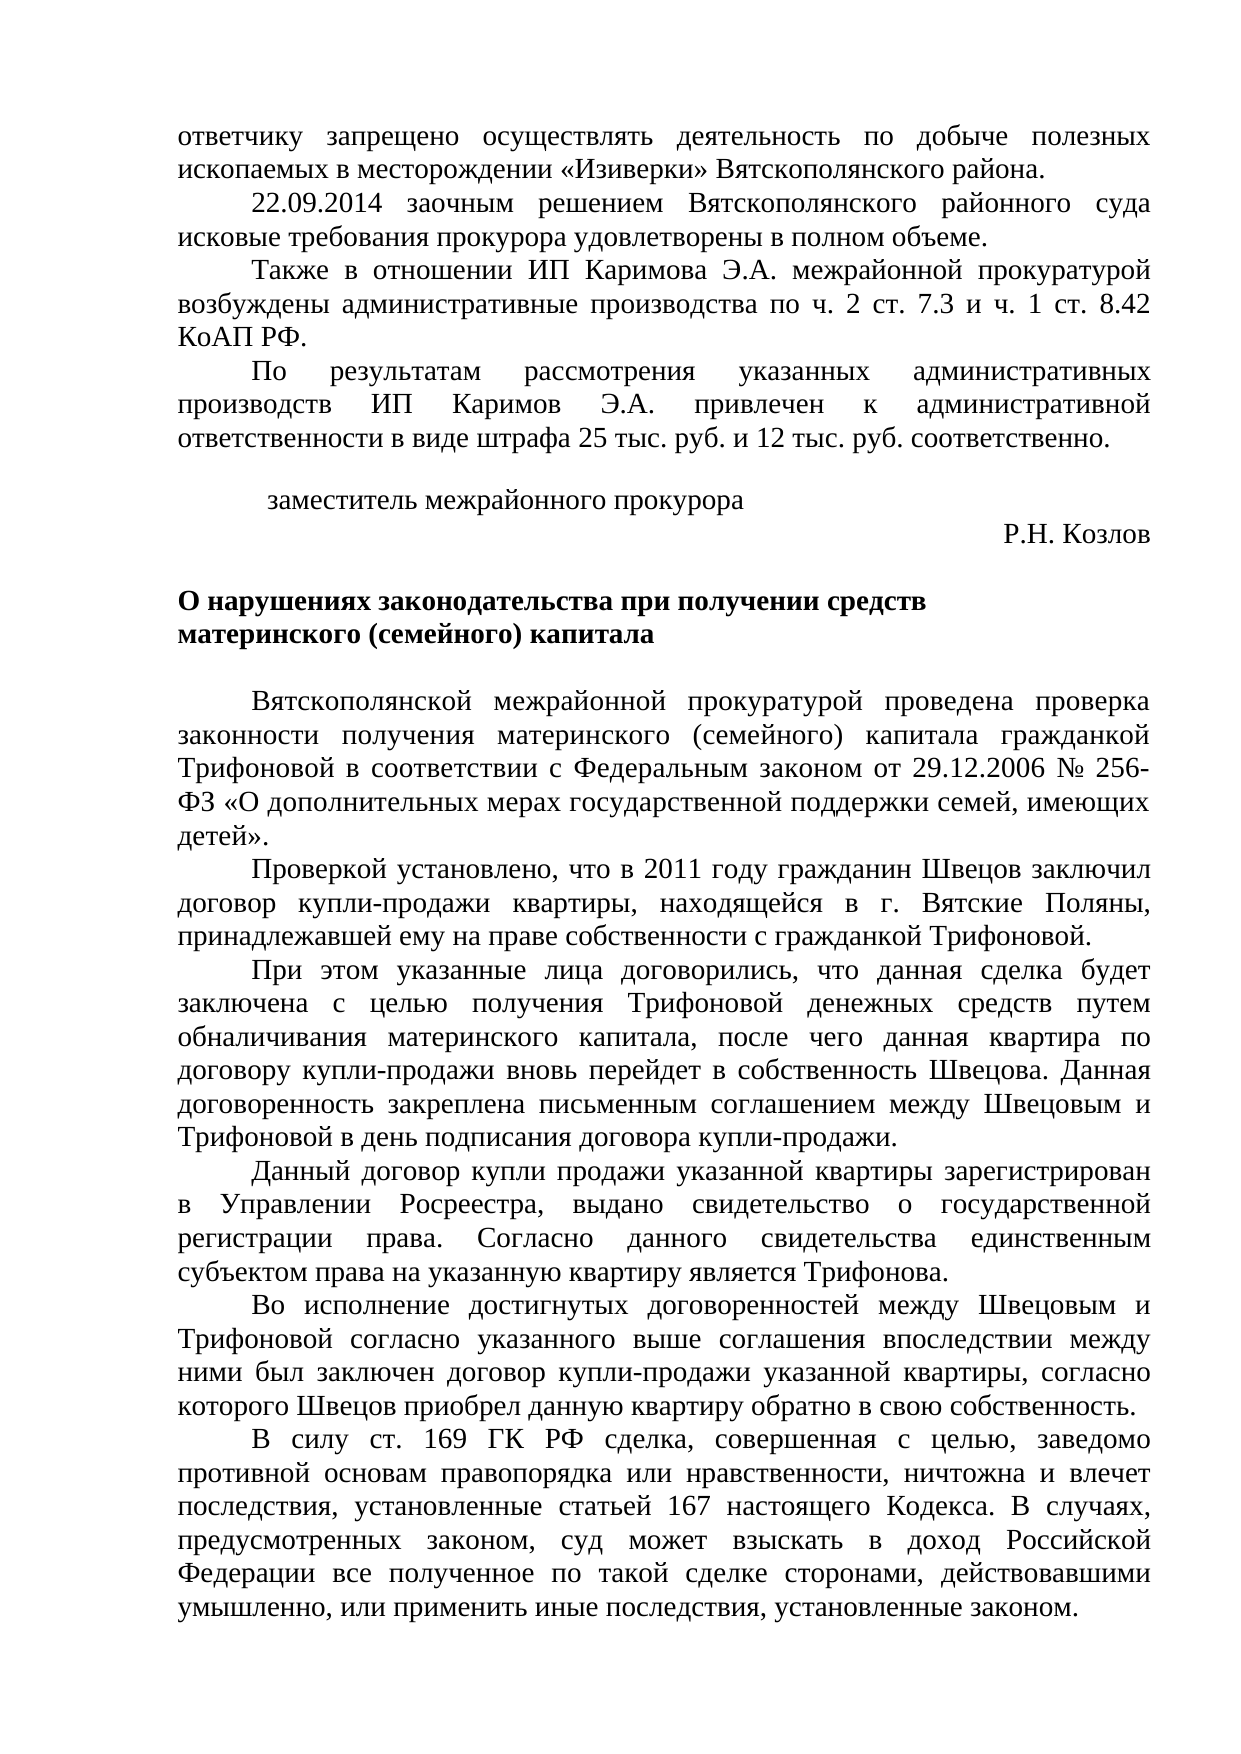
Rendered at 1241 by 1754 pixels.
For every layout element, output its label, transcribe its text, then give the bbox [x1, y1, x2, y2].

text Вятскополянской межрайонной прокуратурой проведена проверка законности получения материнского (семейного) капитала гражданкой Трифоновой в соответствии с Федеральным законом от 29.12.2006 № 256-ФЗ «О дополнительных мерах государственной поддержки семей, имеющих детей». [177, 683, 1152, 851]
text материнского (семейного) капитала [177, 616, 1152, 650]
text Проверкой установлено, что в 2011 году гражданин Швецов заключил договор купли-продажи квартиры, находящейся в г. Вятские Поляны, принадлежавшей ему на праве собственности с гражданкой Трифоновой. [177, 851, 1152, 952]
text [177, 118, 1152, 185]
text Во исполнение достигнутых договоренностей между Швецовым и Трифоновой согласно указанного выше соглашения впоследствии между ними был заключен договор купли-продажи указанной квартиры, согласно которого Швецов приобрел данную квартиру обратно в свою собственность. [177, 1287, 1152, 1421]
text Данный договор купли продажи указанной квартиры зарегистрирован в Управлении Росреестра, выдано свидетельство о государственной регистрации права. Согласно данного свидетельства единственным субъектом права на указанную квартиру является Трифонова. [177, 1153, 1152, 1287]
text О нарушениях законодательства при получении средств [177, 583, 1152, 616]
text Р.Н. Козлов [915, 516, 1152, 549]
text При этом указанные лица договорились, что данная сделка будет заключена с целью получения Трифоновой денежных средств путем обналичивания материнского капитала, после чего данная квартира по договору купли-продажи вновь перейдет в собственность Швецова. Данная договоренность закреплена письменным соглашением между Швецовым и Трифоновой в день подписания договора купли-продажи. [177, 952, 1152, 1153]
text 22.09.2014 заочным решением Вятскополянского районного суда исковые требования прокурора удовлетворены в полном объеме. [177, 185, 1152, 252]
text По результатам рассмотрения указанных административных производств ИП Каримов Э.А. привлечен к административной ответственности в виде штрафа 25 тыс. руб. и 12 тыс. руб. соответственно. [177, 353, 1152, 453]
text Также в отношении ИП Каримова Э.А. межрайонной прокуратурой возбуждены административные производства по ч. 2 ст. 7.3 и ч. 1 ст. 8.42 КоАП РФ. [177, 252, 1152, 353]
text В силу ст. 169 ГК РФ сделка, совершенная с целью, заведомо противной основам правопорядка или нравственности, ничтожна и влечет последствия, установленные статьей 167 настоящего Кодекса. В случаях, предусмотренных законом, суд может взыскать в доход Российской Федерации все полученное по такой сделке сторонами, действовавшими умышленно, или применить иные последствия, установленные законом. [177, 1421, 1152, 1623]
text заместитель межрайонного прокурора [177, 482, 1152, 516]
